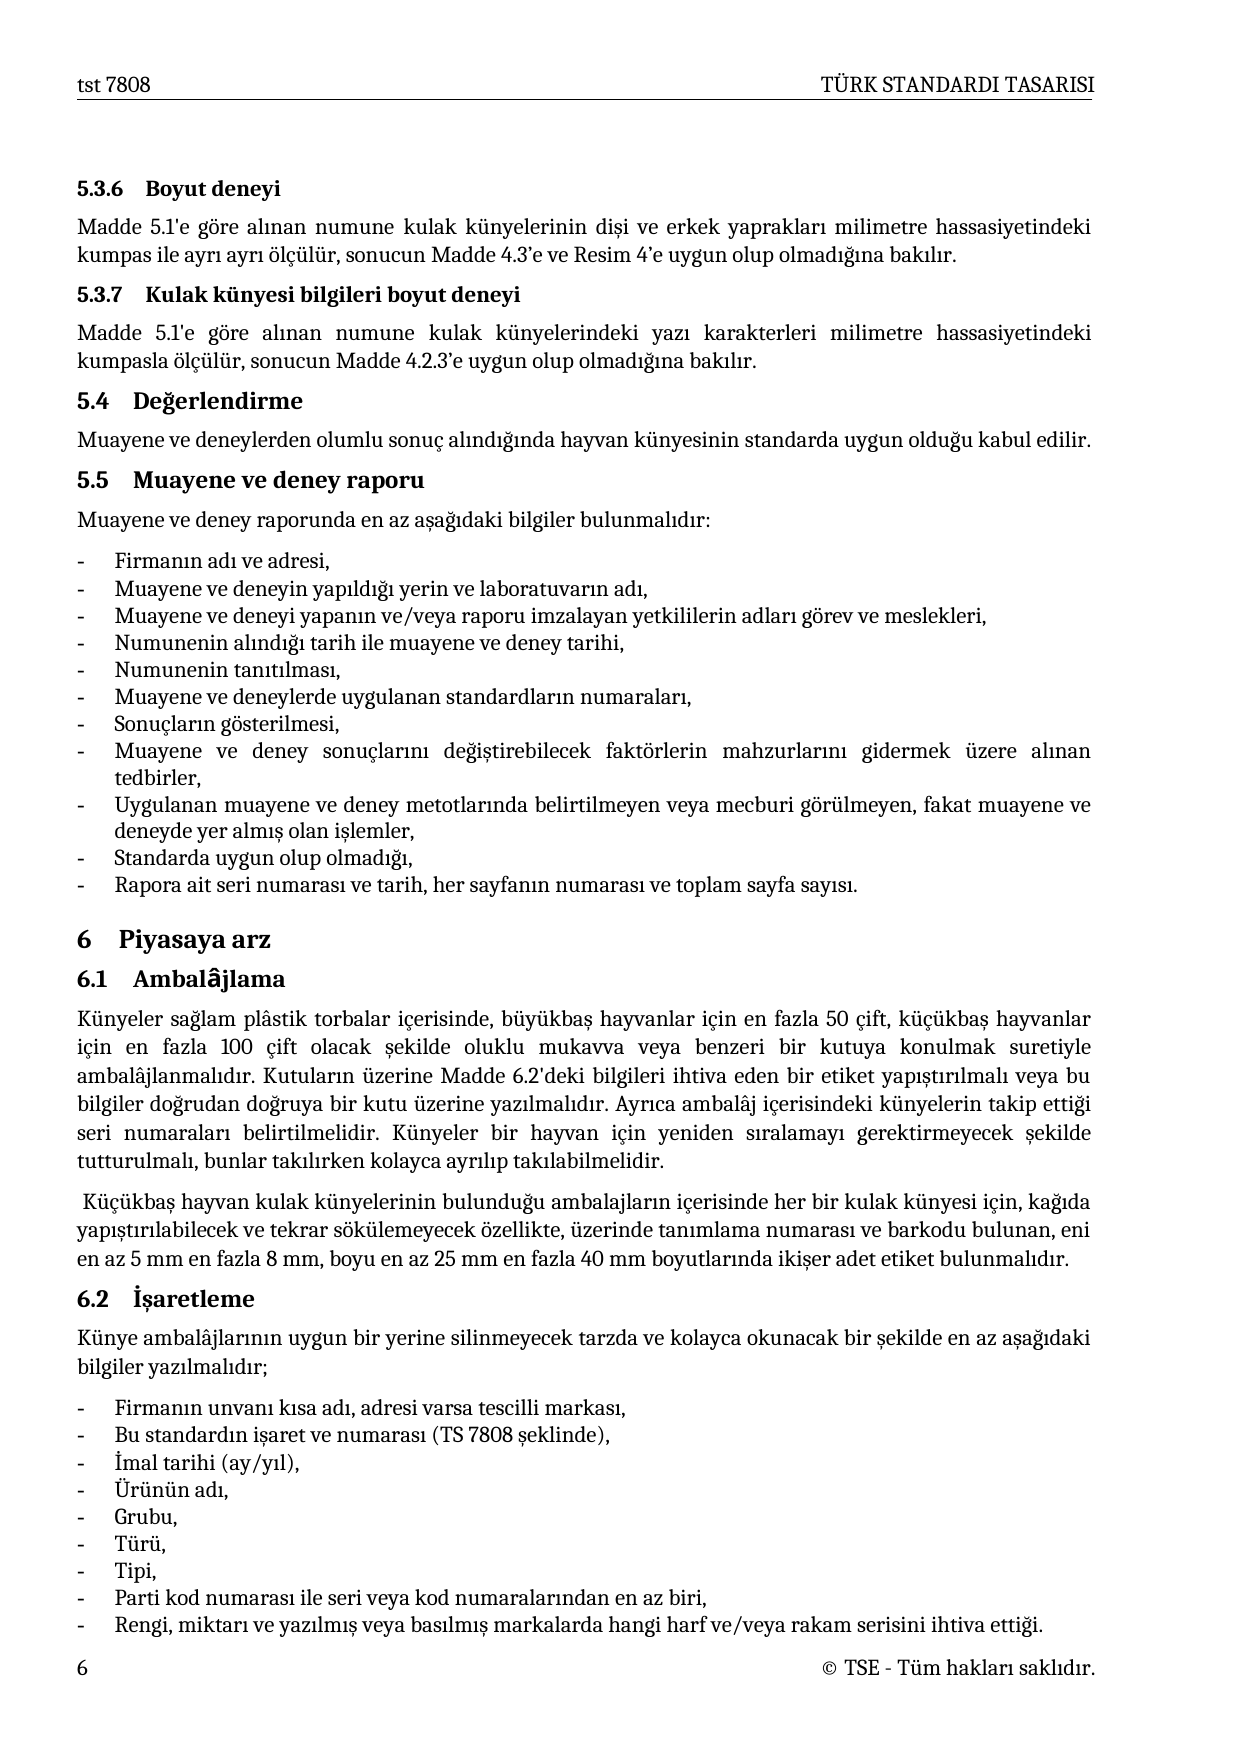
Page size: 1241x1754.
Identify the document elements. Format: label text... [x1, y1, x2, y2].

text Madde 5.1'e göre alınan numune kulak künyelerinin dişi ve erkek yaprakları milimetre hassasiyetindeki kumpas ile ayrı ayrı ölçülür, sonucun Madde 4.3’e ve Resim 4’e uygun olup olmadığına bakılır. [77, 213, 1092, 268]
subtitle Ambalâjlama [77, 967, 1092, 993]
list Numunenin tanıtılması, [77, 656, 1092, 683]
subtitle Değerlendirme [77, 389, 1092, 415]
list Parti kod numarası ile seri veya kod numaralarından en az biri, [77, 1584, 1092, 1611]
list İmal tarihi (ay/yıl), [77, 1448, 1092, 1476]
text Künye ambalâjlarının uygun bir yerine silinmeyecek tarzda ve kolayca okunacak bir şekilde en az aşağıdaki bilgiler yazılmalıdır; [77, 1325, 1092, 1380]
list Grubu, [77, 1503, 1092, 1530]
list Ürünün adı, [77, 1476, 1092, 1503]
subtitle Muayene ve deney raporu [77, 468, 1092, 494]
list Sonuçların gösterilmesi, [77, 710, 1092, 737]
subtitle Boyut deneyi [77, 177, 1092, 201]
text Künyeler sağlam plâstik torbalar içerisinde, büyükbaş hayvanlar için en fazla 50 çift, küçükbaş hayvanlar için en fazla 100 çift olacak şekilde oluklu mukavva veya benzeri bir kutuya konulmak suretiyle ambalâjlanmalıdır. Kutuların üzerine Madde 6.2'deki bilgileri ihtiva eden bir etiket yapıştırılmalı veya bu bilgiler doğrudan doğruya bir kutu üzerine yazılmalıdır. Ayrıca ambalâj içerisindeki künyelerin takip ettiği seri numaraları belirtilmelidir. Künyeler bir hayvan için yeniden sıralamayı gerektirmeyecek şekilde tutturulmalı, bunlar takılırken kolayca ayrılıp takılabilmelidir. [77, 1006, 1092, 1174]
text Muayene ve deneylerden olumlu sonuç alındığında hayvan künyesinin standarda uygun olduğu kabul edilir. [77, 427, 1092, 453]
subtitle Kulak künyesi bilgileri boyut deneyi [77, 283, 1092, 307]
list Uygulanan muayene ve deney metotlarında belirtilmeyen veya mecburi görülmeyen, fakat muayene ve deneyde yer almış olan işlemler, [77, 791, 1092, 844]
subtitle Piyasaya arz [77, 926, 1092, 954]
list Firmanın adı ve adresi, [77, 548, 1092, 575]
list Numunenin alındığı tarih ile muayene ve deney tarihi, [77, 629, 1092, 656]
list Rengi, miktarı ve yazılmış veya basılmış markalarda hangi harf ve/veya rakam serisini ihtiva ettiği. [77, 1611, 1051, 1638]
text Küçükbaş hayvan kulak künyelerinin bulunduğu ambalajların içerisinde her bir kulak künyesi için, kağıda yapıştırılabilecek ve tekrar sökülemeyecek özellikte, üzerinde tanımlama numarası ve barkodu bulunan, eni en az en fazla , boyu en az en fazla boyutlarında ikişer adet etiket bulunmalıdır. [77, 1189, 1092, 1272]
list Muayene ve deney sonuçlarını değiştirebilecek faktörlerin mahzurlarını gidermek üzere alınan tedbirler, [77, 737, 1092, 791]
text Madde 5.1'e göre alınan numune kulak künyelerindeki yazı karakterleri milimetre hassasiyetindeki kumpasla ölçülür, sonucun Madde 4.2.3’e uygun olup olmadığına bakılır. [77, 319, 1092, 374]
list Firmanın unvanı kısa adı, adresi varsa tescilli markası, [77, 1394, 1092, 1421]
subtitle İşaretleme [77, 1286, 1092, 1312]
text Muayene ve deney raporunda en az aşağıdaki bilgiler bulunmalıdır: [77, 507, 1092, 533]
list Bu standardın işaret ve numarası (TS 7808 şeklinde), [77, 1421, 1092, 1448]
list Türü, [77, 1530, 1092, 1557]
list Muayene ve deneyi yapanın ve/veya raporu imzalayan yetkililerin adları görev ve meslekleri, [77, 602, 1092, 629]
list Rapora ait seri numarası ve tarih, her sayfanın numarası ve toplam sayfa sayısı. [77, 871, 1092, 898]
list Tipi, [77, 1557, 1092, 1584]
list Standarda uygun olup olmadığı, [77, 844, 1092, 871]
list Muayene ve deneyin yapıldığı yerin ve laboratuvarın adı, [77, 575, 1092, 602]
list Muayene ve deneylerde uygulanan standardların numaraları, [77, 683, 1092, 710]
